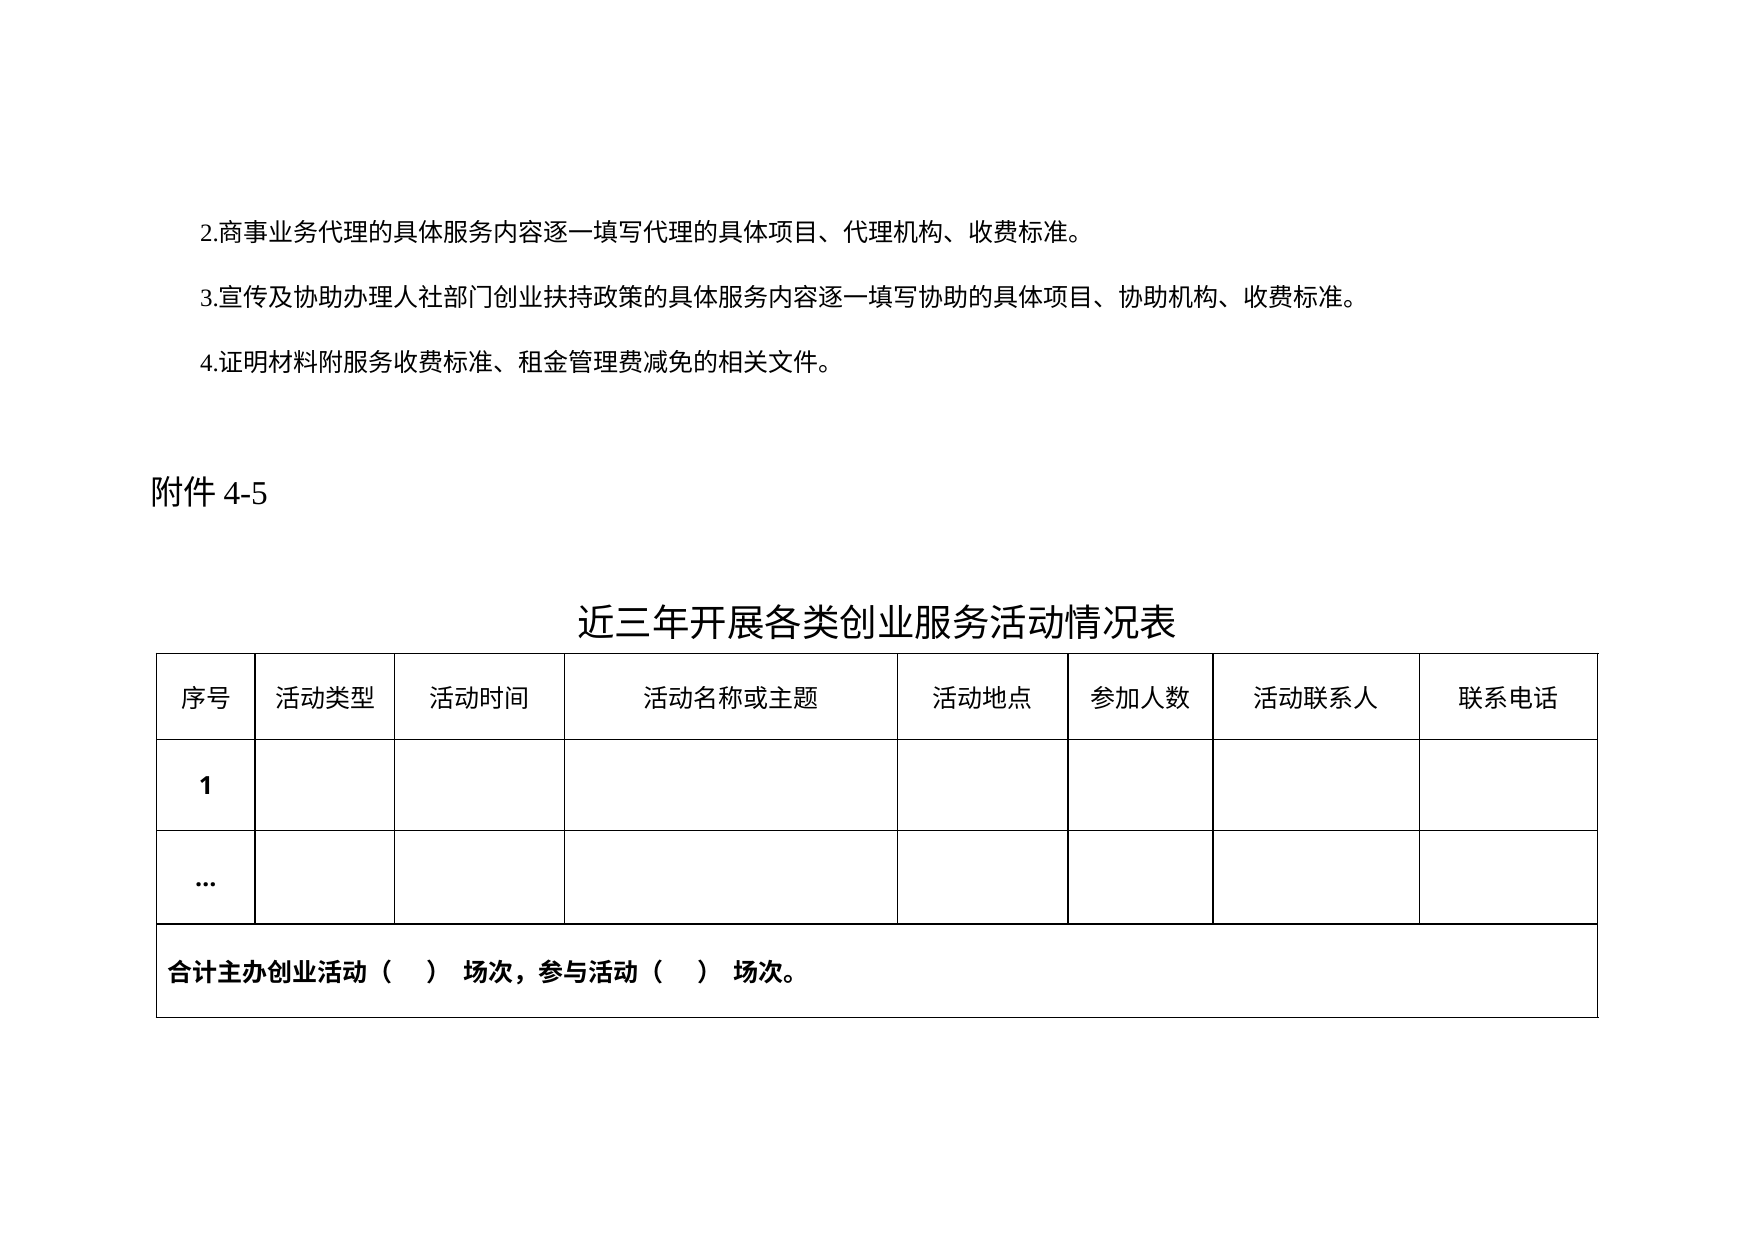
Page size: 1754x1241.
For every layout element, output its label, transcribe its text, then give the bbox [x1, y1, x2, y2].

table_header 参加人数 [1069, 654, 1212, 739]
text 近三年开展各类创业服务活动情况表 [150, 588, 1604, 653]
text 附件4-5 [150, 458, 1604, 523]
table_header 活动类型 [256, 654, 394, 739]
table_cell [395, 740, 564, 829]
table_cell [1214, 831, 1419, 923]
table_cell [1420, 831, 1597, 923]
table_cell [1069, 740, 1212, 829]
table_cell [898, 831, 1067, 923]
table_cell [565, 740, 897, 829]
text 2.商事业务代理的具体服务内容逐一填写代理的具体项目、代理机构、收费标准。 [150, 198, 1604, 263]
text 3.宣传及协助办理人社部门创业扶持政策的具体服务内容逐一填写协助的具体项目、协助机构、收费标准。 [150, 263, 1604, 328]
table_header 活动时间 [395, 654, 564, 739]
table_cell [565, 831, 897, 923]
table_header 活动名称或主题 [565, 654, 897, 739]
table_header 联系电话 [1420, 654, 1597, 739]
table_cell [1214, 740, 1419, 829]
table_cell [256, 740, 394, 829]
table_cell [395, 831, 564, 923]
table_header 活动地点 [898, 654, 1067, 739]
table_cell 合计主办创业活动（ ） 场次，参与活动（ ） 场次。 [157, 925, 1597, 1017]
table_cell [1069, 831, 1212, 923]
table_cell [898, 740, 1067, 829]
table_header 活动联系人 [1214, 654, 1419, 739]
table_cell [256, 831, 394, 923]
table_cell 1 [157, 740, 254, 829]
table_header 序号 [157, 654, 254, 739]
text 4.证明材料附服务收费标准、租金管理费减免的相关文件。 [150, 328, 1604, 393]
table_cell [1420, 740, 1597, 829]
table_cell … [157, 831, 254, 923]
